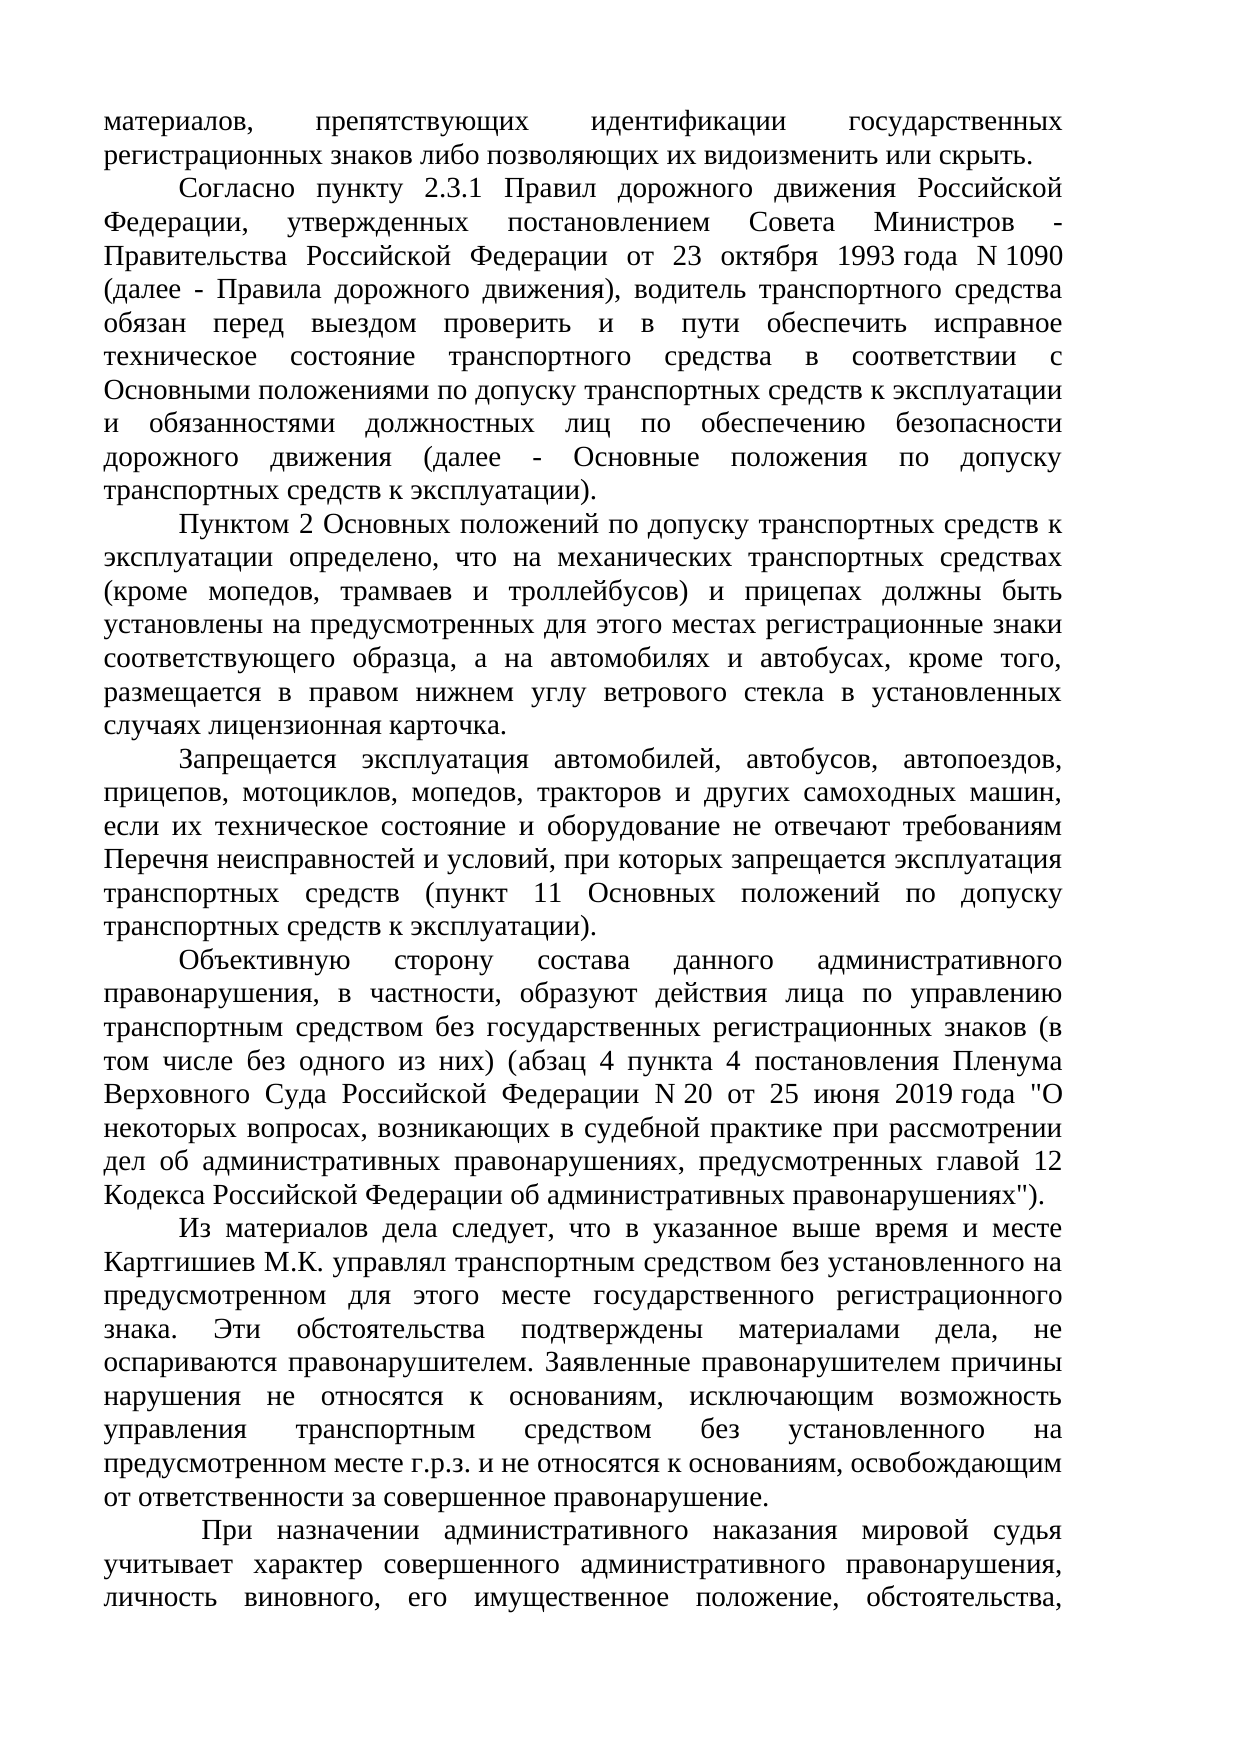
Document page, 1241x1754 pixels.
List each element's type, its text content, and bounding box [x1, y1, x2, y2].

text Из материалов дела следует, что в указанное выше время и месте Картгишиев М.К. управлял транспортным средством без установленного на предусмотренном для этого месте государственного регистрационного знака. Эти обстоятельства подтверждены материалами дела, не оспариваются правонарушителем. Заявленные правонарушителем причины нарушения не относятся к основаниям, исключающим возможность управления транспортным средством без установленного на предусмотренном месте г.р.з. и не относятся к основаниям, освобождающим от ответственности за совершенное правонарушение. [103, 1210, 1063, 1512]
text Пунктом 2 Основных положений по допуску транспортных средств к эксплуатации определено, что на механических транспортных средствах (кроме мопедов, трамваев и троллейбусов) и прицепах должны быть установлены на предусмотренных для этого местах регистрационные знаки соответствующего образца, а на автомобилях и автобусах, кроме того, размещается в правом нижнем углу ветрового стекла в установленных случаях лицензионная карточка. [103, 506, 1063, 741]
text Запрещается эксплуатация автомобилей, автобусов, автопоездов, прицепов, мотоциклов, мопедов, тракторов и других самоходных машин, если их техническое состояние и оборудование не отвечают требованиям Перечня неисправностей и условий, при которых запрещается эксплуатация транспортных средств (пункт 11 Основных положений по допуску транспортных средств к эксплуатации). [103, 741, 1063, 942]
text Согласно пункту 2.3.1 Правил дорожного движения Российской Федерации, утвержденных постановлением Совета Министров - Правительства Российской Федерации от 23 октября 1993 года N 1090 (далее - Правила дорожного движения), водитель транспортного средства обязан перед выездом проверить и в пути обеспечить исправное техническое состояние транспортного средства в соответствии с Основными положениями по допуску транспортных средств к эксплуатации и обязанностями должностных лиц по обеспечению безопасности дорожного движения (далее - Основные положения по допуску транспортных средств к эксплуатации). [103, 171, 1063, 506]
text Объективную сторону состава данного административного правонарушения, в частности, образуют действия лица по управлению транспортным средством без государственных регистрационных знаков (в том числе без одного из них) (абзац 4 пункта 4 постановления Пленума Верховного Суда Российской Федерации N 20 от 25 июня 2019 года "О некоторых вопросах, возникающих в судебной практике при рассмотрении дел об административных правонарушениях, предусмотренных главой 12 Кодекса Российской Федерации об административных правонарушениях"). [103, 942, 1063, 1210]
